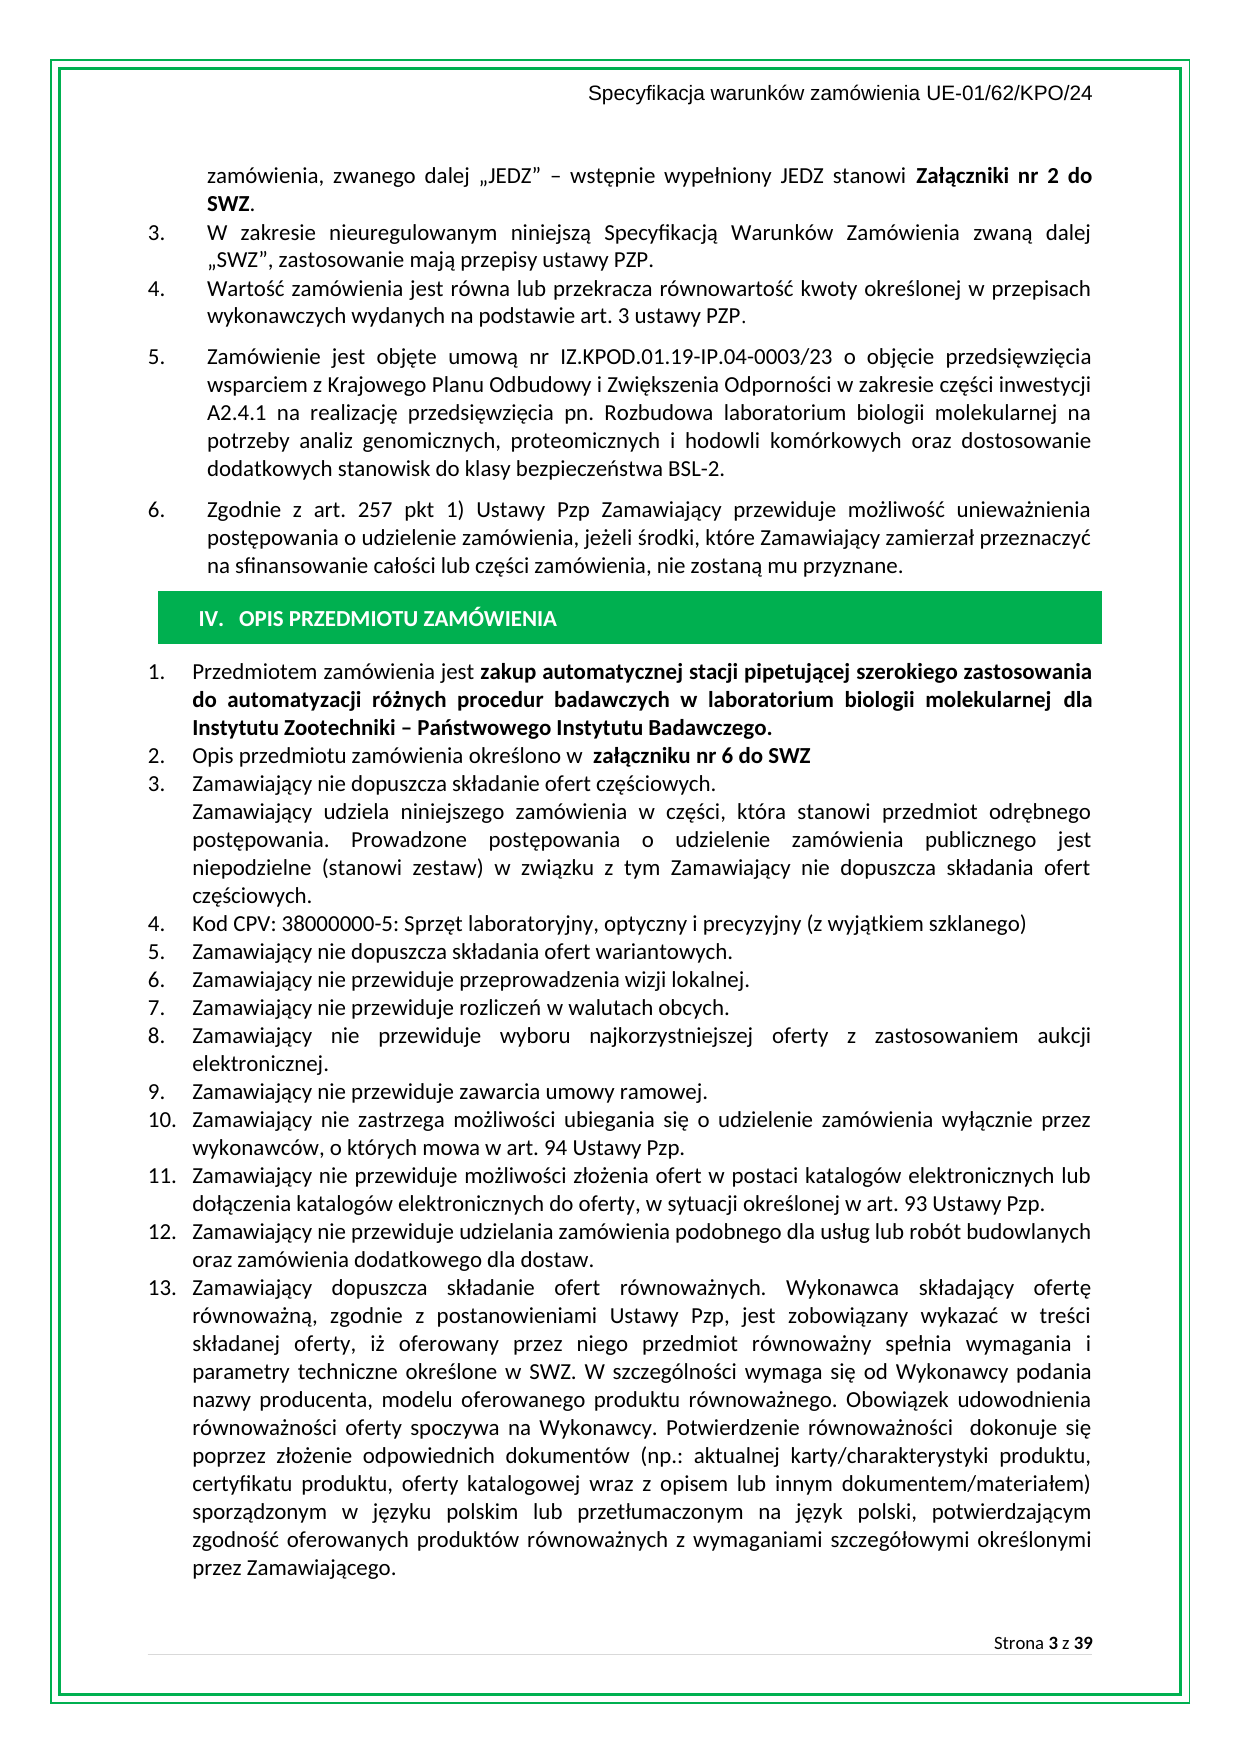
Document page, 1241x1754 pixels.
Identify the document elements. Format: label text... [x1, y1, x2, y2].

list Zamawiający nie przewiduje rozliczeń w walutach obcych. [148, 993, 1092, 1021]
list Zamawiający nie przewiduje wyboru najkorzystniejszej oferty z zastosowaniem aukcji elektronicznej. [148, 1021, 1092, 1077]
list Wartość zamówienia jest równa lub przekracza równowartość kwoty określonej w przepisach wykonawczych wydanych na podstawie art. 3 ustawy PZP. [148, 274, 1092, 330]
list Zamawiający nie przewiduje przeprowadzenia wizji lokalnej. [148, 965, 1092, 993]
list Opis przedmiotu zamówienia określono w załączniku nr 6 do SWZ [148, 741, 1092, 769]
list Zamawiający nie zastrzega możliwości ubiegania się o udzielenie zamówienia wyłącznie przez wykonawców, o których mowa w art. 94 Ustawy Pzp. [148, 1105, 1092, 1161]
list Zamawiający dopuszcza składanie ofert równoważnych. Wykonawca składający ofertę równoważną, zgodnie z postanowieniami Ustawy Pzp, jest zobowiązany wykazać w treści składanej oferty, iż oferowany przez niego przedmiot równoważny spełnia wymagania i parametry techniczne określone w SWZ. W szczególności wymaga się od Wykonawcy podania nazwy producenta, modelu oferowanego produktu równoważnego. Obowiązek udowodnienia równoważności oferty spoczywa na Wykonawcy. Potwierdzenie równoważności dokonuje się poprzez złożenie odpowiednich dokumentów (np.: aktualnej karty/charakterystyki produktu, certyfikatu produktu, oferty katalogowej wraz z opisem lub innym dokumentem/materiałem) sporządzonym w języku polskim lub przetłumaczonym na język polski, potwierdzającym zgodność oferowanych produktów równoważnych z wymaganiami szczegółowymi określonymi przez Zamawiającego. [148, 1273, 1092, 1582]
list Zamawiający nie dopuszcza składanie ofert częściowych. [148, 769, 1092, 797]
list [148, 162, 1092, 218]
list W zakresie nieuregulowanym niniejszą Specyfikacją Warunków Zamówienia zwaną dalej „SWZ”, zastosowanie mają przepisy ustawy PZP. [148, 218, 1092, 274]
table_header OPIS PRZEDMIOTU ZAMÓWIENIA [158, 591, 1102, 644]
list Przedmiotem zamówienia jest zakup automatycznej stacji pipetującej szerokiego zastosowania do automatyzacji różnych procedur badawczych w laboratorium biologii molekularnej dla Instytutu Zootechniki – Państwowego Instytutu Badawczego. [148, 657, 1092, 741]
list Kod CPV: 38000000-5: Sprzęt laboratoryjny, optyczny i precyzyjny (z wyjątkiem szklanego) [148, 909, 1092, 937]
list Zamawiający nie przewiduje zawarcia umowy ramowej. [148, 1077, 1092, 1105]
list Zgodnie z art. 257 pkt 1) Ustawy Pzp Zamawiający przewiduje możliwość unieważnienia postępowania o udzielenie zamówienia, jeżeli środki, które Zamawiający zamierzał przeznaczyć na sfinansowanie całości lub części zamówienia, nie zostaną mu przyznane. [148, 495, 1092, 579]
list Zamawiający nie przewiduje udzielania zamówienia podobnego dla usług lub robót budowlanych oraz zamówienia dodatkowego dla dostaw. [148, 1217, 1092, 1273]
list Zamówienie jest objęte umową nr IZ.KPOD.01.19-IP.04-0003/23 o objęcie przedsięwzięcia wsparciem z Krajowego Planu Odbudowy i Zwiększenia Odporności w zakresie części inwestycji A2.4.1 na realizację przedsięwzięcia pn. Rozbudowa laboratorium biologii molekularnej na potrzeby analiz genomicznych, proteomicznych i hodowli komórkowych oraz dostosowanie dodatkowych stanowisk do klasy bezpieczeństwa BSL-2. [148, 342, 1092, 482]
list Zamawiający nie dopuszcza składania ofert wariantowych. [148, 937, 1092, 965]
text Zamawiający udziela niniejszego zamówienia w części, która stanowi przedmiot odrębnego postępowania. Prowadzone postępowania o udzielenie zamówienia publicznego jest niepodzielne (stanowi zestaw) w związku z tym Zamawiający nie dopuszcza składania ofert częściowych. [192, 797, 1092, 909]
list Zamawiający nie przewiduje możliwości złożenia ofert w postaci katalogów elektronicznych lub dołączenia katalogów elektronicznych do oferty, w sytuacji określonej w art. 93 Ustawy Pzp. [148, 1161, 1092, 1217]
